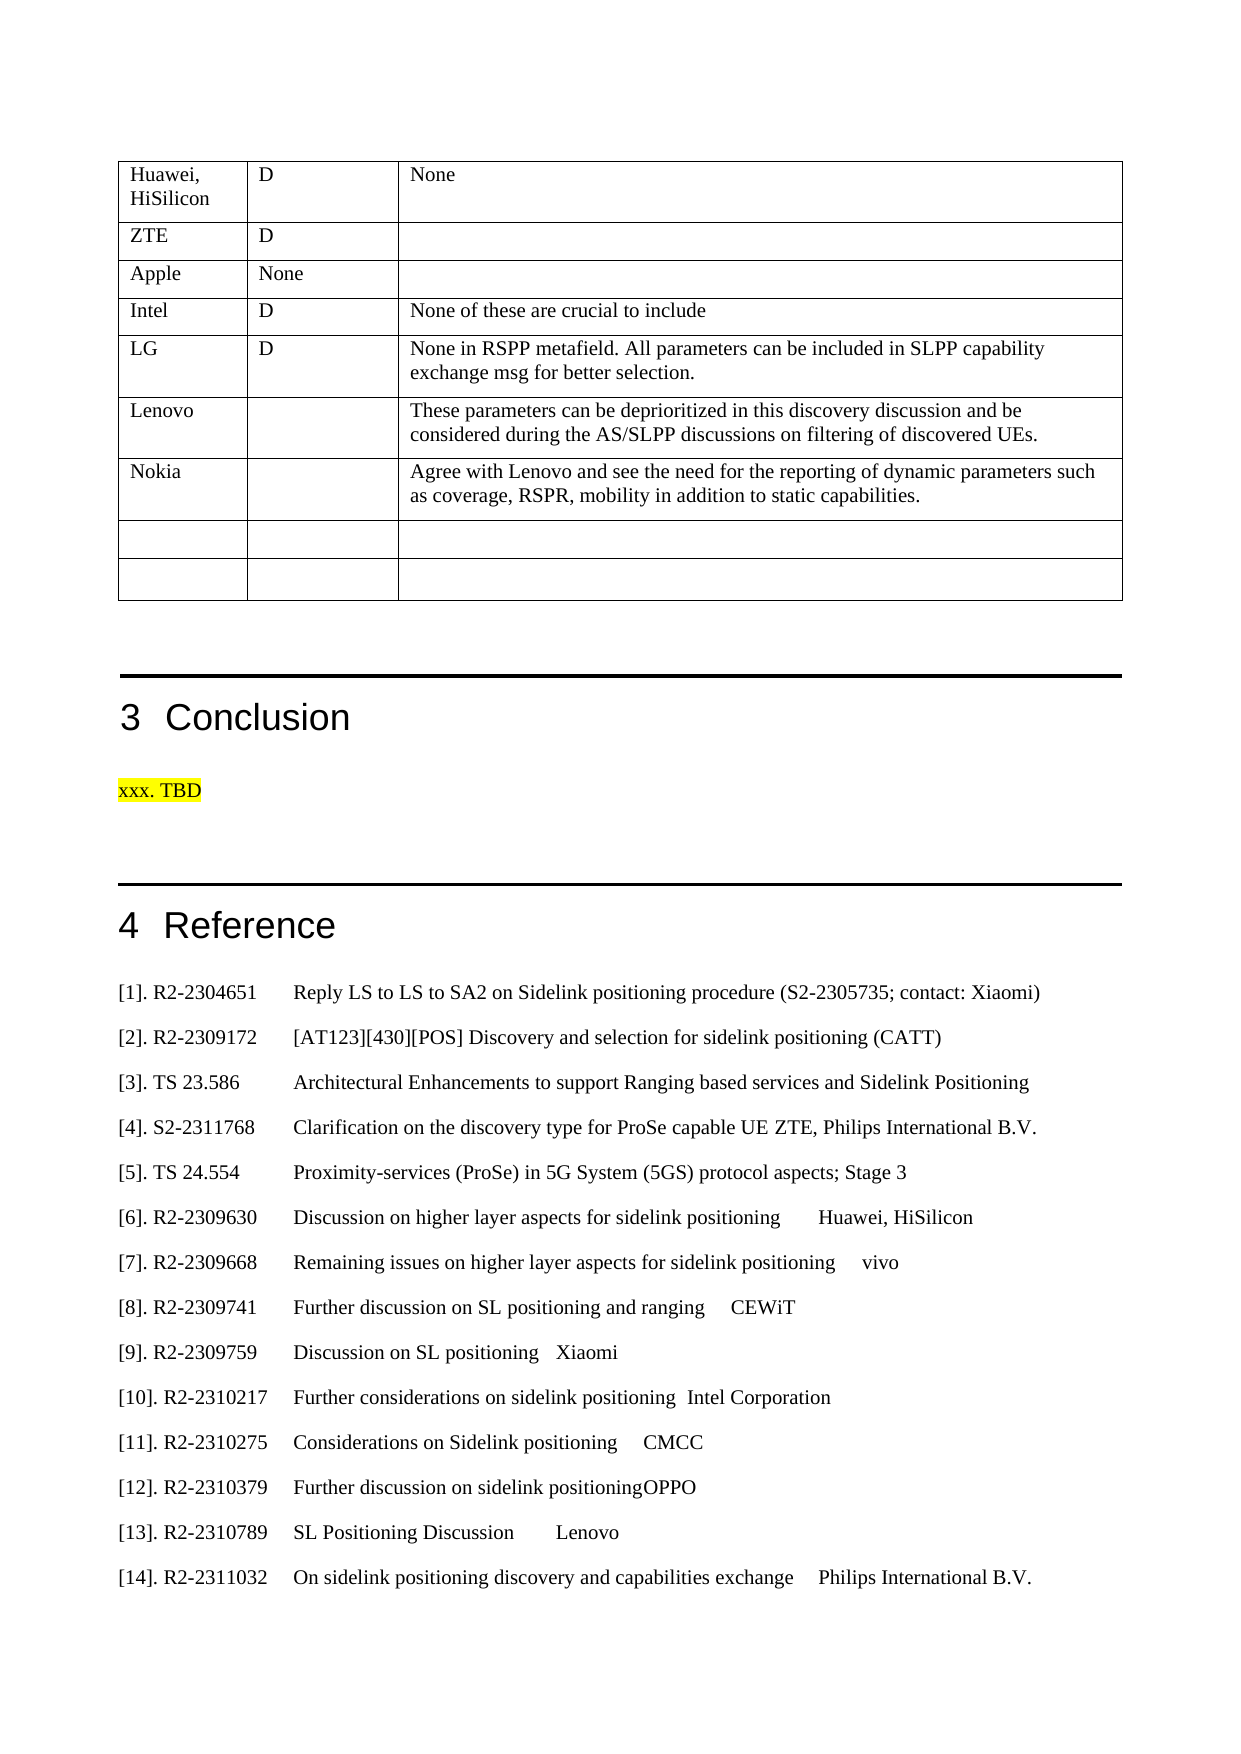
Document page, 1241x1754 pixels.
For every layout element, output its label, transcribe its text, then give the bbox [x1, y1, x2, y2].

table_cell [248, 559, 398, 599]
list R2-2309759 Discussion on SL positioning Xiaomi [118, 1336, 1122, 1368]
list TS 23.586 Architectural Enhancements to support Ranging based services and Sidelink Positioning [118, 1066, 1122, 1098]
table_cell LG [119, 336, 247, 397]
list S2-2311768 Clarification on the discovery type for ProSe capable UE ZTE, Philips International B.V. [118, 1111, 1122, 1143]
list R2-2310275 Considerations on Sidelink positioning CMCC [118, 1426, 1122, 1458]
table_cell ZTE [119, 223, 247, 260]
list R2-2309741 Further discussion on SL positioning and ranging CEWiT [118, 1291, 1122, 1323]
table_cell Huawei, HiSilicon [119, 162, 247, 222]
table_cell [119, 521, 247, 558]
table_cell None [248, 261, 398, 297]
list TS 24.554 Proximity-services (ProSe) in 5G System (5GS) protocol aspects; Stage 3 [118, 1156, 1122, 1188]
list R2-2309630 Discussion on higher layer aspects for sidelink positioning Huawei, HiSilicon [118, 1201, 1122, 1233]
list R2-2310217 Further considerations on sidelink positioning Intel Corporation [118, 1381, 1122, 1413]
table_cell [399, 521, 1122, 558]
table_cell [248, 398, 398, 458]
subtitle Conclusion [120, 678, 1122, 749]
table_cell [248, 521, 398, 558]
table_cell D [248, 299, 398, 335]
text xxx. TBD [118, 774, 1122, 806]
list R2-2309172 [AT123][430][POS] Discovery and selection for sidelink positioning (CATT) [118, 1021, 1122, 1053]
table_cell None of these are crucial to include [399, 299, 1122, 335]
table_cell D [248, 336, 398, 397]
list R2-2304651 Reply LS to LS to SA2 on Sidelink positioning procedure (S2-2305735; contact: Xiaomi) [118, 976, 1122, 1008]
table_cell None [399, 162, 1122, 222]
table_cell D [248, 162, 398, 222]
table_cell Intel [119, 299, 247, 335]
list R2-2309668 Remaining issues on higher layer aspects for sidelink positioning vivo [118, 1246, 1122, 1278]
table_cell None in RSPP metafield. All parameters can be included in SLPP capability exchange msg for better selection. [399, 336, 1122, 397]
list R2-2310379 Further discussion on sidelink positioning OPPO [118, 1471, 1122, 1503]
subtitle Reference [118, 886, 1122, 957]
table_cell D [248, 223, 398, 260]
table_cell Lenovo [119, 398, 247, 458]
list R2-2310789 SL Positioning Discussion Lenovo [118, 1516, 1122, 1548]
table_cell [399, 223, 1122, 260]
table_cell Agree with Lenovo and see the need for the reporting of dynamic parameters such as coverage, RSPR, mobility in addition to static capabilities. [399, 459, 1122, 520]
table_cell [399, 261, 1122, 297]
table_cell [248, 459, 398, 520]
table_cell Apple [119, 261, 247, 297]
table_cell These parameters can be deprioritized in this discovery discussion and be considered during the AS/SLPP discussions on filtering of discovered UEs. [399, 398, 1122, 458]
table_cell [399, 559, 1122, 599]
table_cell [119, 559, 247, 599]
list R2-2311032 On sidelink positioning discovery and capabilities exchange Philips International B.V. [118, 1561, 1122, 1593]
table_cell Nokia [119, 459, 247, 520]
